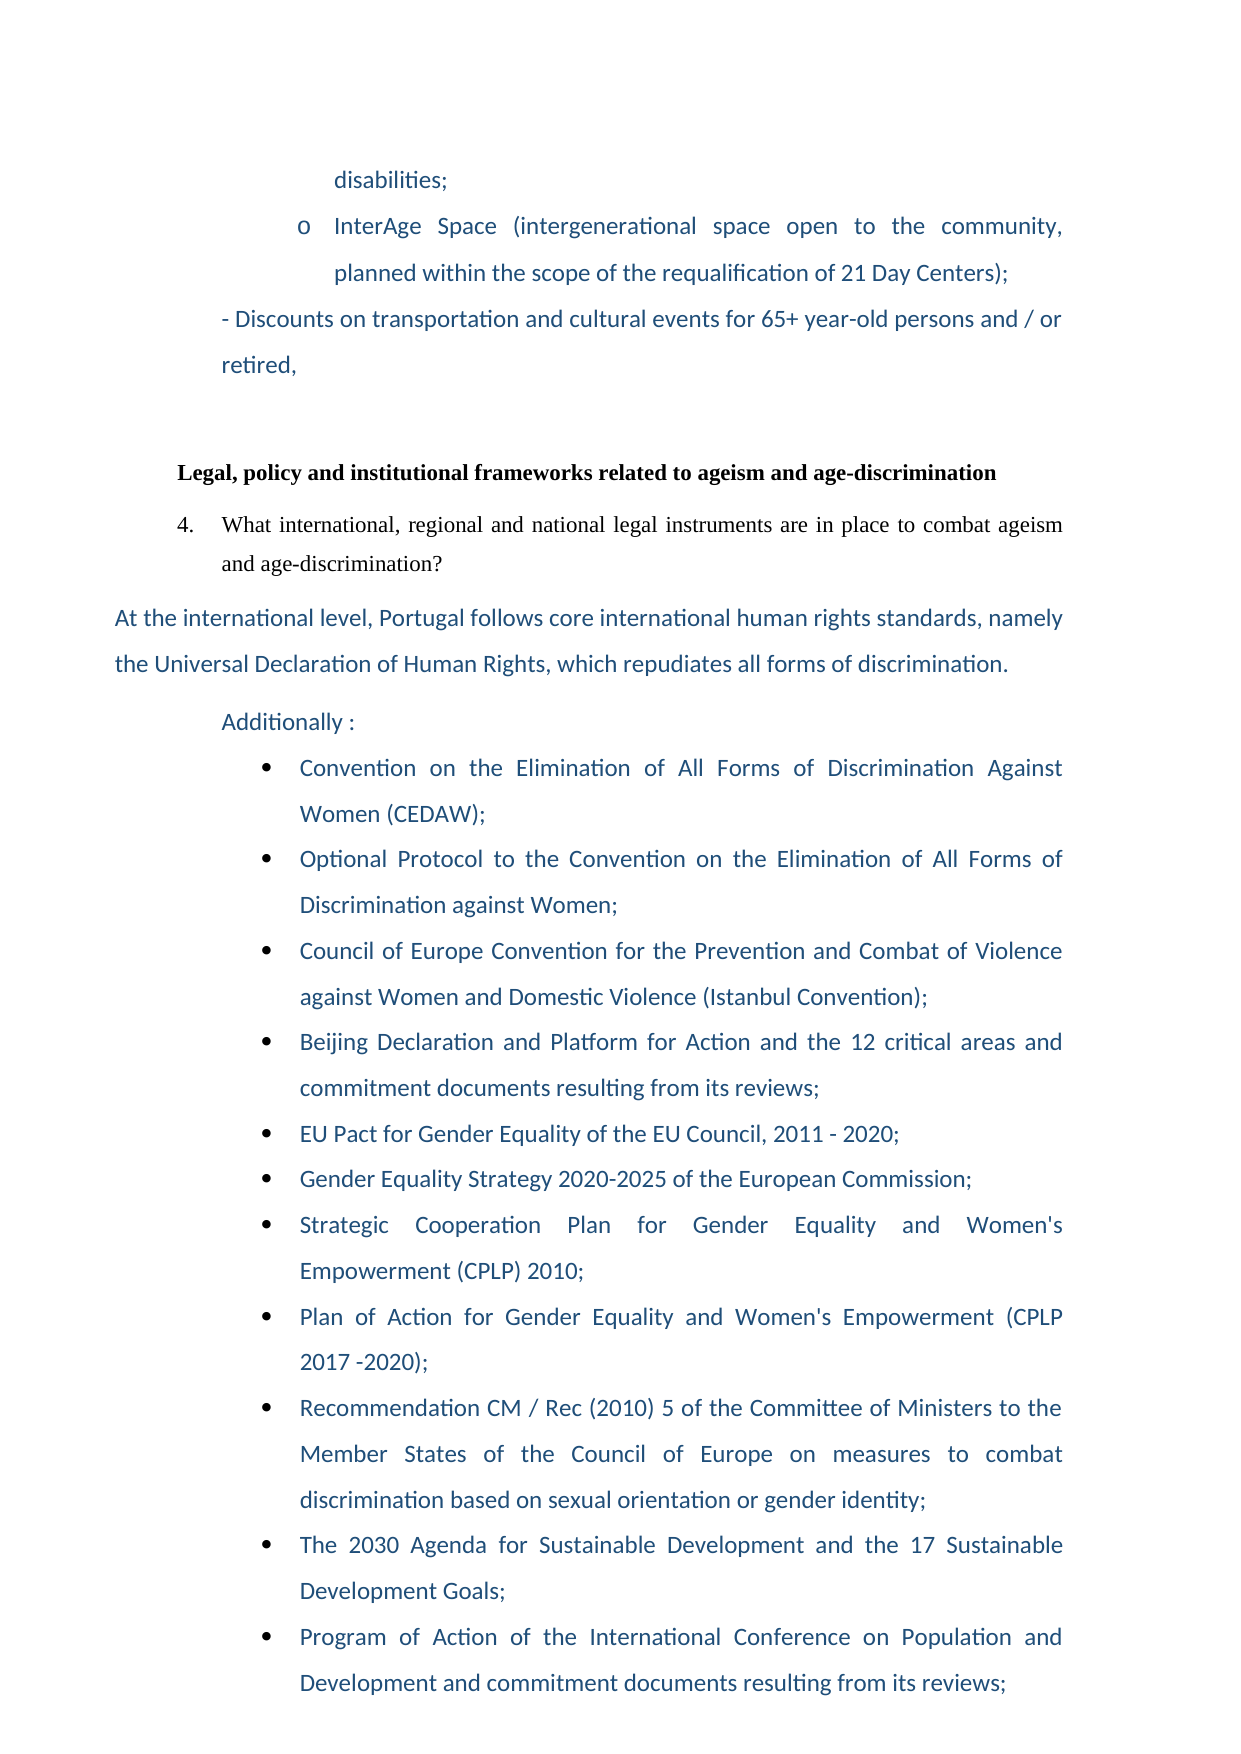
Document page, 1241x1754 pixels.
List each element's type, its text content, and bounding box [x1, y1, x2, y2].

list Convention on the Elimination of All Forms of Discrimination Against Women (CEDAW); [262, 752, 1064, 828]
list - Discounts on transportation and cultural events for 65+ year-old persons and / or retired, [221, 303, 1064, 379]
list Optional Protocol to the Convention on the Elimination of All Forms of Discrimination against Women; [262, 843, 1064, 920]
list Council of Europe Convention for the Prevention and Combat of Violence against Women and Domestic Violence (Istanbul Convention); [262, 935, 1064, 1011]
list Beijing Declaration and Platform for Action and the 12 critical areas and commitment documents resulting from its reviews; [262, 1026, 1064, 1103]
list Strategic Cooperation Plan for Gender Equality and Women's Empowerment (CPLP) 2010; [262, 1209, 1064, 1286]
list Program of Action of the International Conference on Population and Development and commitment documents resulting from its reviews; [262, 1621, 1064, 1697]
list Additionally : [221, 706, 1064, 737]
list Gender Equality Strategy 2020-2025 of the European Commission; [262, 1164, 1064, 1194]
list InterAge Space (intergenerational space open to the community, planned within the scope of the requalification of 21 Day Centers); [296, 210, 1064, 288]
subtitle Legal, policy and institutional frameworks related to ageism and age-discrimination [177, 459, 1157, 485]
list The 2030 Agenda for Sustainable Development and the 17 Sustainable Development Goals; [262, 1529, 1064, 1606]
list Plan of Action for Gender Equality and Women's Empowerment (CPLP 2017 -2020); [262, 1301, 1064, 1377]
list EU Pact for Gender Equality of the EU Council, 2011 - 2020; [262, 1118, 1064, 1148]
text At the international level, Portugal follows core international human rights standards, namely the Universal Declaration of Human Rights, which repudiates all forms of discrimination. [114, 602, 1064, 679]
list Recommendation CM / Rec (2010) 5 of the Committee of Ministers to the Member States of the Council of Europe on measures to combat discrimination based on sexual orientation or gender identity; [262, 1392, 1064, 1514]
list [296, 164, 1064, 195]
list What international, regional and national legal instruments are in place to combat ageism and age-discrimination? [177, 511, 1064, 577]
